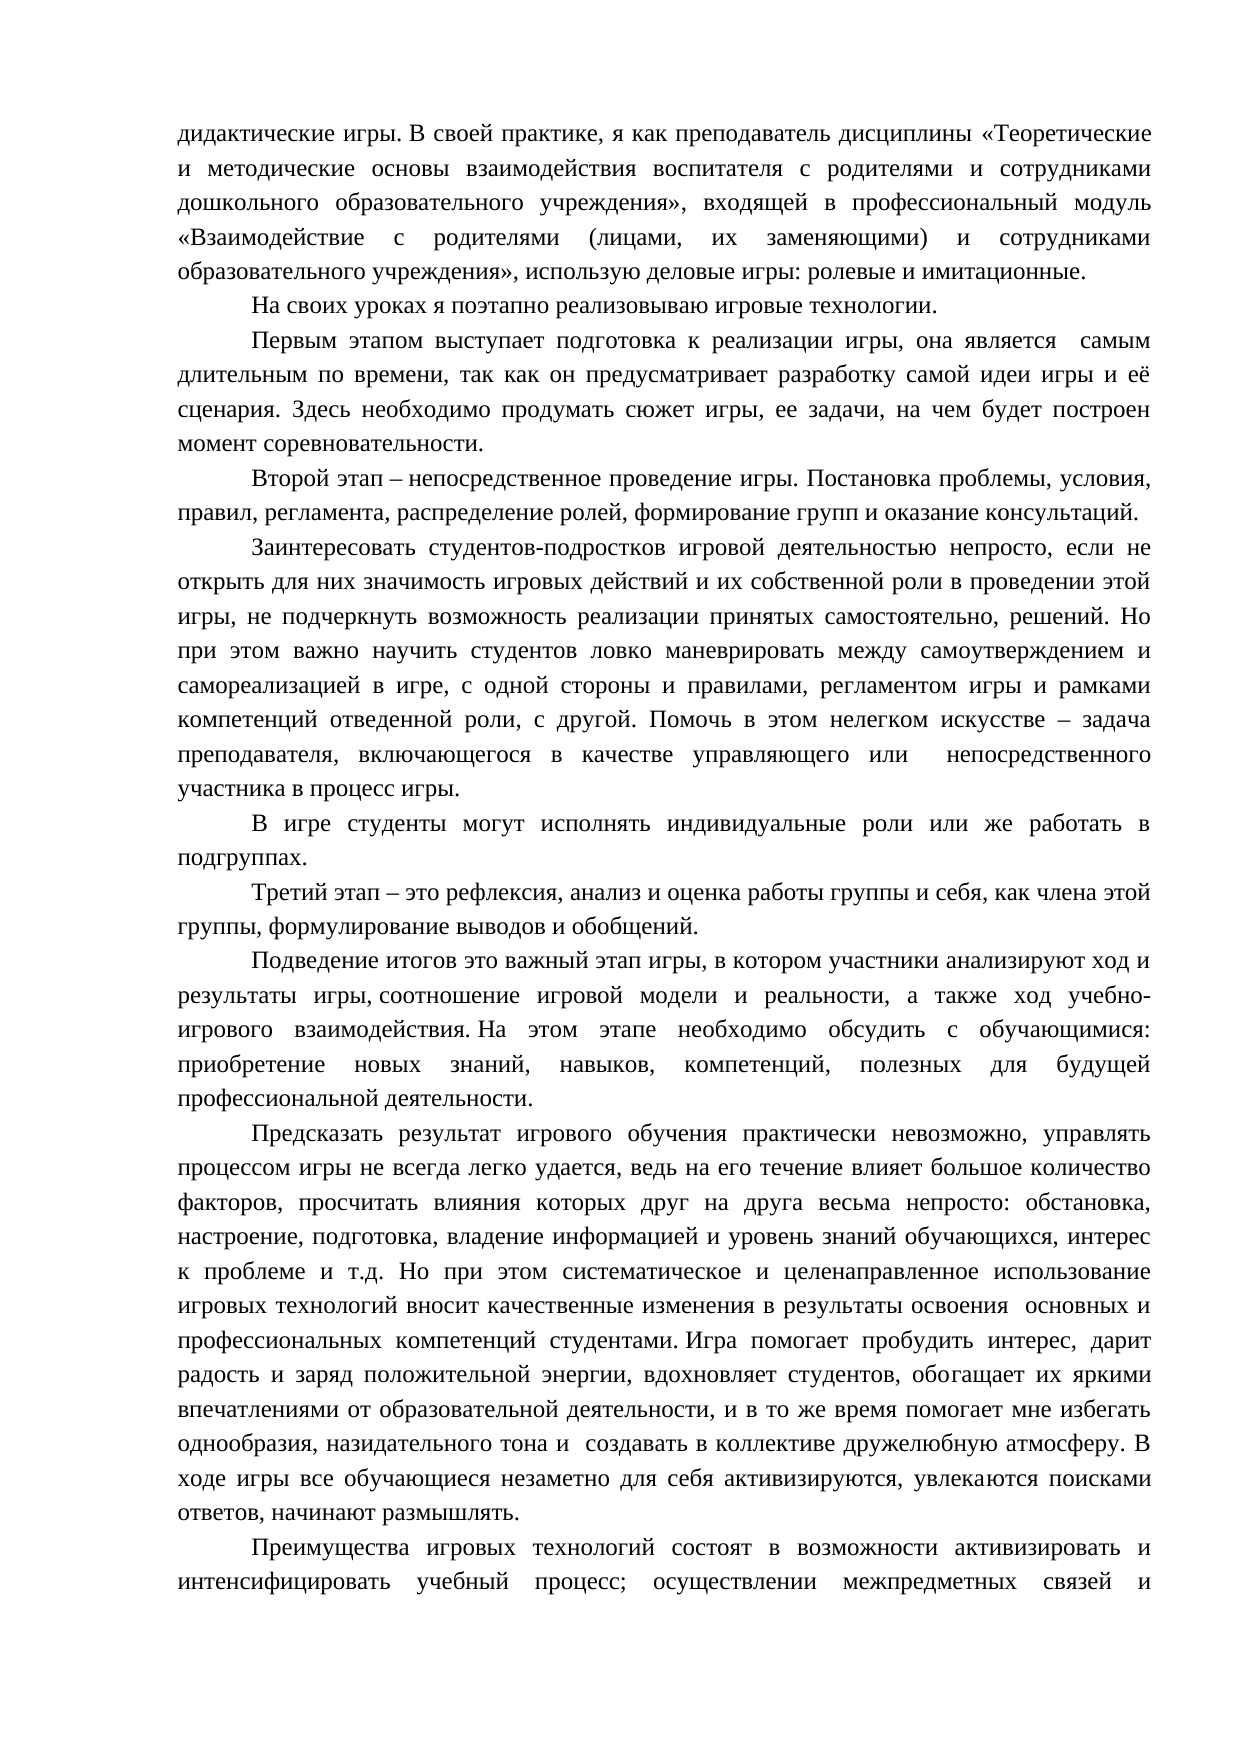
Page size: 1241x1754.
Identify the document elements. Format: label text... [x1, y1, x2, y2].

text Первым этапом выступает подготовка к реализации игры, она является самым длительным по времени, так как он предусматривает разработку самой идеи игры и её сценария. Здесь необходимо продумать сюжет игры, ее задачи, на чем будет построен момент соревновательности. [177, 325, 1152, 457]
text Третий этап – это рефлексия, анализ и оценка работы группы и себя, как члена этой группы, формулирование выводов и обобщений. [177, 877, 1152, 940]
text Предсказать результат игрового обучения практически невозможно, управлять процессом игры не всегда легко удается, ведь на его течение влияет большое количество факторов, просчитать влияния которых друг на друга весьма непросто: обстановка, настроение, подготовка, владение информацией и уровень знаний обучающихся, интерес к проблеме и т.д. Но при этом систематическое и целенаправленное использование игровых технологий вносит качественные изменения в результаты освоения основных и профессиональных компетенций студентами. Игра помогает пробудить интерес, дарит радость и заряд положительной энергии, вдохновляет студентов, обогащает их яркими впечатлениями от образовательной деятельности, и в то же время помогает мне избегать однообразия, назидательного тона и создавать в коллективе дружелюбную атмосферу. В ходе игры все обучающиеся незаметно для себя активизируются, увлекаются поисками ответов, начинают размышлять. [177, 1118, 1152, 1526]
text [177, 118, 1152, 285]
text Второй этап – непосредственное проведение игры. Постановка проблемы, условия, правил, регламента, распределение ролей, формирование групп и оказание консультаций. [177, 463, 1152, 526]
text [177, 1532, 1152, 1595]
text На своих уроках я поэтапно реализовываю игровые технологии. [177, 291, 1152, 319]
text В игре студенты могут исполнять индивидуальные роли или же работать в подгруппах. [177, 808, 1152, 871]
text Заинтересовать студентов-подростков игровой деятельностью непросто, если не открыть для них значимость игровых действий и их собственной роли в проведении этой игры, не подчеркнуть возможность реализации принятых самостоятельно, решений. Но при этом важно научить студентов ловко маневрировать между самоутверждением и самореализацией в игре, с одной стороны и правилами, регламентом игры и рамками компетенций отведенной роли, с другой. Помочь в этом нелегком искусстве – задача преподавателя, включающегося в качестве управляющего или непосредственного участника в процесс игры. [177, 532, 1152, 802]
text Подведение итогов это важный этап игры, в котором участники анализируют ход и результаты игры, соотношение игровой модели и реальности, а также ход учебно-игрового взаимодействия. На этом этапе необходимо обсудить с обучающимися: приобретение новых знаний, навыков, компетенций, полезных для будущей профессиональной деятельности. [177, 946, 1152, 1112]
